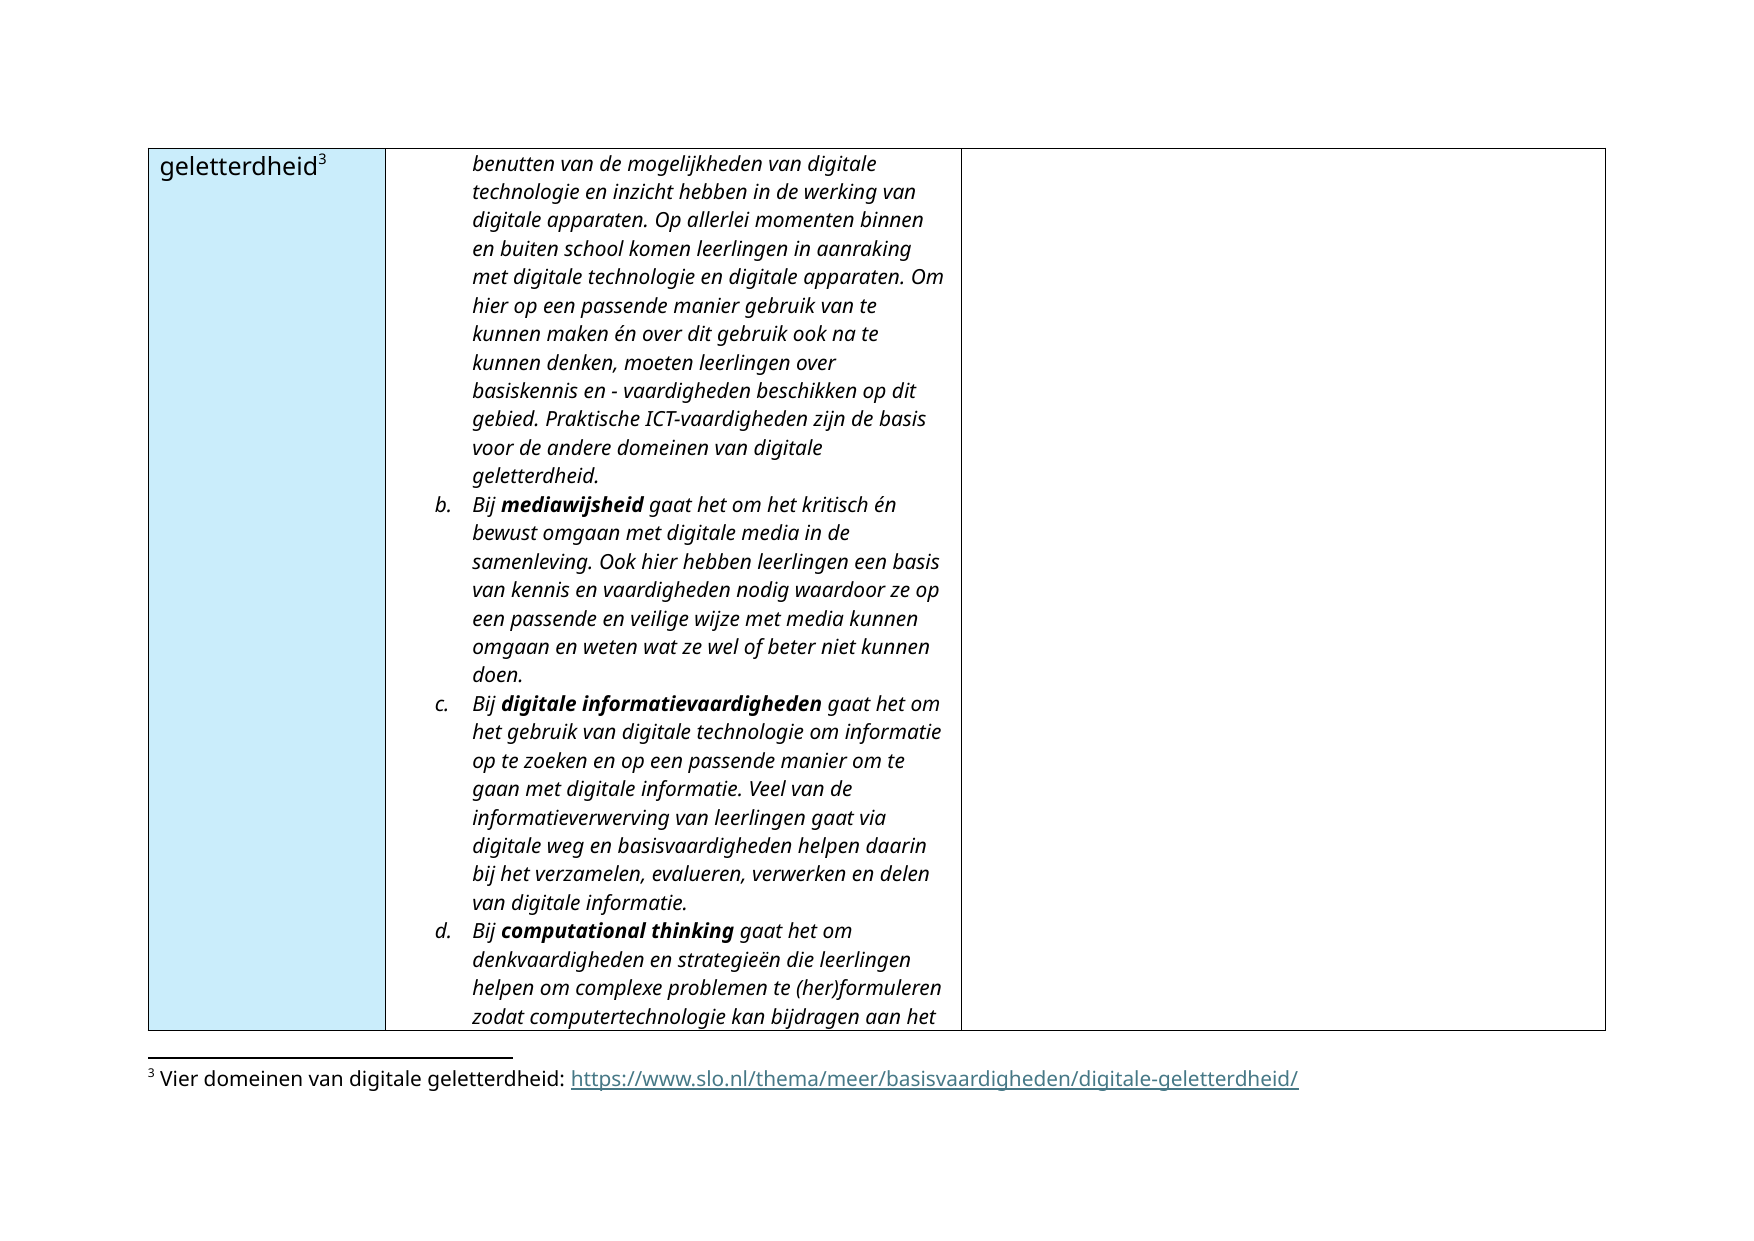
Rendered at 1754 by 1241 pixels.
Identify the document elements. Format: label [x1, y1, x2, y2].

table_cell [962, 149, 1605, 1030]
table_cell [149, 149, 385, 1030]
table_cell [386, 149, 961, 1030]
